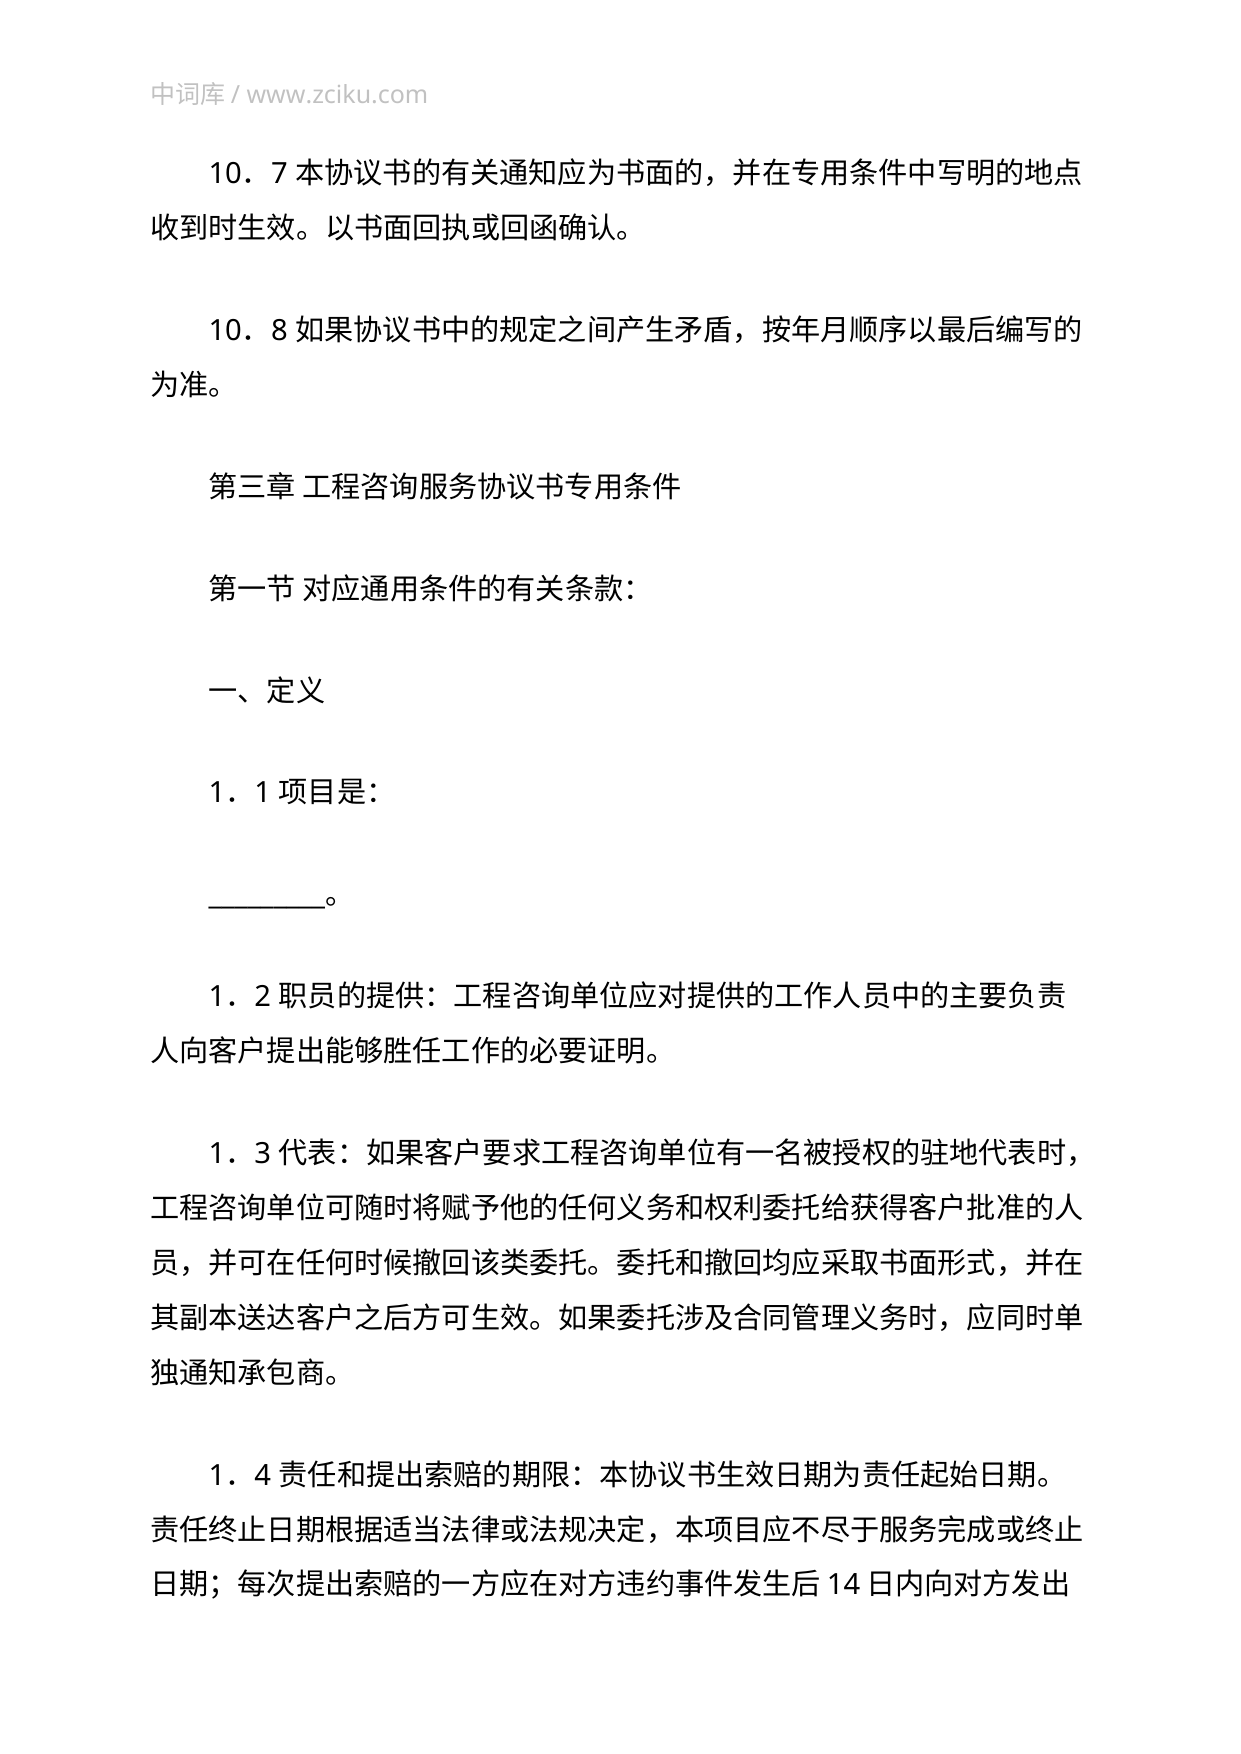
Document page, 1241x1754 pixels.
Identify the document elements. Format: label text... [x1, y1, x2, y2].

text 10．7 本协议书的有关通知应为书面的，并在专用条件中写明的地点收到时生效。以书面回执或回函确认。 [150, 150, 1090, 247]
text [150, 1451, 1090, 1603]
text 1．2 职员的提供：工程咨询单位应对提供的工作人员中的主要负责人向客户提出能够胜任工作的必要证明。 [150, 973, 1090, 1070]
text 1．1 项目是： [150, 769, 1090, 811]
text _________。 [150, 871, 1090, 913]
text 一、定义 [150, 667, 1090, 709]
text 第三章 工程咨询服务协议书专用条件 [150, 463, 1090, 506]
text 第一节 对应通用条件的有关条款： [150, 565, 1090, 608]
text 10．8 如果协议书中的规定之间产生矛盾，按年月顺序以最后编写的为准。 [150, 307, 1090, 404]
text 1．3 代表：如果客户要求工程咨询单位有一名被授权的驻地代表时，工程咨询单位可随时将赋予他的任何义务和权利委托给获得客户批准的人员，并可在任何时候撤回该类委托。委托和撤回均应采取书面形式，并在其副本送达客户之后方可生效。如果委托涉及合同管理义务时，应同时单独通知承包商。 [150, 1129, 1090, 1392]
